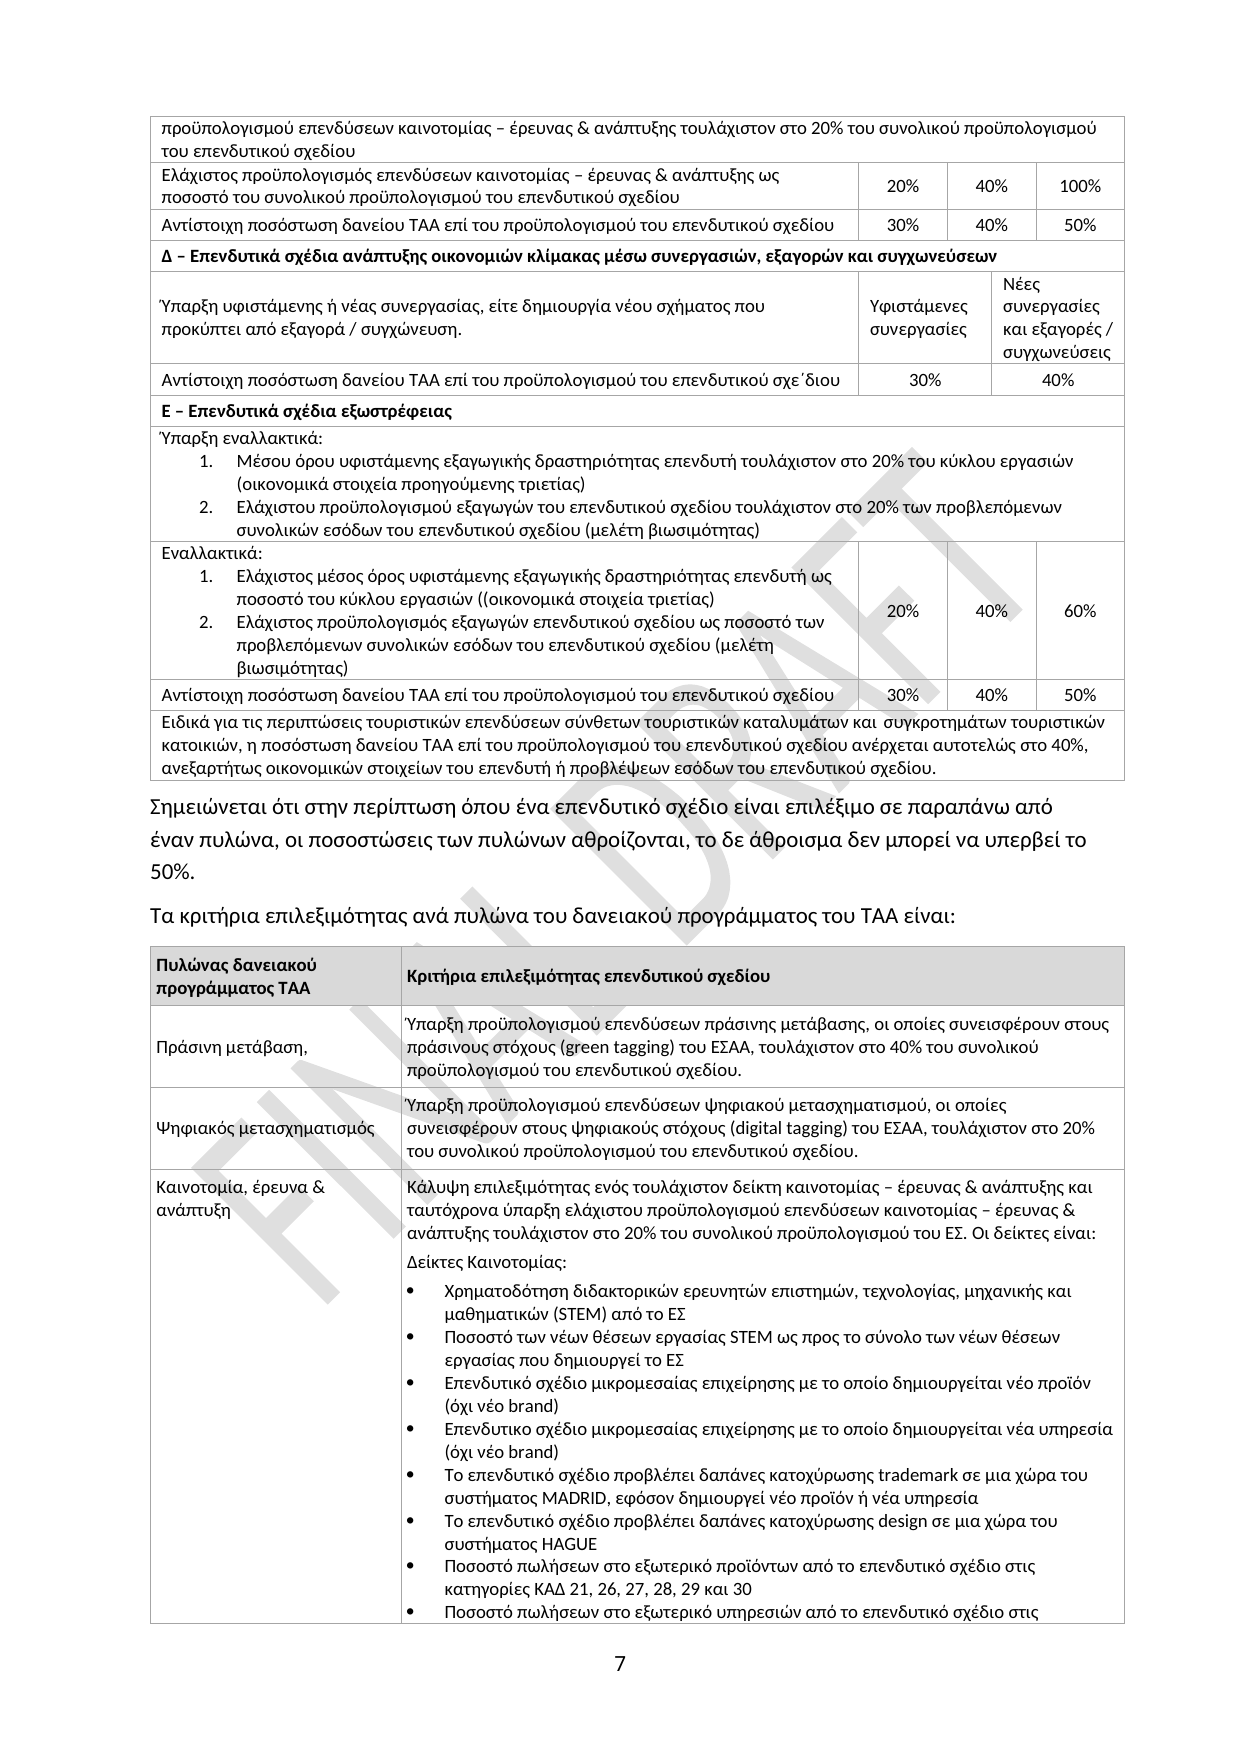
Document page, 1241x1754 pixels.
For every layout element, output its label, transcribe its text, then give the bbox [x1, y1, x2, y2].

table_cell Καινοτομία, έρευνα & ανάπτυξη [151, 1170, 401, 1623]
table_cell 50% [1037, 680, 1124, 710]
table_cell 20% [859, 163, 947, 209]
table_cell 20% [859, 542, 947, 679]
text Τα κριτήρια επιλεξιμότητας ανά πυλώνα του δανειακού προγράμματος του ΤΑΑ είναι: [150, 902, 1090, 929]
table_cell Δ – Επενδυτικά σχέδια ανάπτυξης οικονομιών κλίμακας μέσω συνεργασιών, εξαγορών και συγχωνεύσεων [151, 241, 1124, 271]
table_cell Νέες συνεργασίες και εξαγορές / συγχωνεύσεις [992, 272, 1124, 363]
table_cell Ειδικά για τις περιπτώσεις τουριστικών επενδύσεων σύνθετων τουριστικών καταλυμάτων και συγκροτημάτων τουριστικών κατοικιών, η ποσόστωση δανείου ΤΑΑ επί του προϋπολογισμού του επενδυτικού σχεδίου ανέρχεται αυτοτελώς στο 40%, ανεξαρτήτως οικονομικών στοιχείων του επενδυτή ή προβλέψεων εσόδων του επενδυτικού σχεδίου. [151, 711, 1124, 779]
table_header Κριτήρια επιλεξιμότητας επενδυτικού σχεδίου [402, 947, 1124, 1005]
table_cell 40% [948, 210, 1036, 240]
table_cell Αντίστοιχη ποσόστωση δανείου ΤΑΑ επί του προϋπολογισμού του επενδυτικού σχεδίου [151, 680, 858, 710]
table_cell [151, 117, 1124, 162]
table_header Πυλώνας δανειακού προγράμματος ΤΑΑ [151, 947, 401, 1005]
table_cell Ψηφιακός μετασχηματισμός [151, 1088, 401, 1169]
table_cell Ελάχιστος προϋπολογισμός επενδύσεων καινοτομίας – έρευνας & ανάπτυξης ως ποσοστό του συνολικού προϋπολογισμού του επενδυτικού σχεδίου [151, 163, 858, 209]
table_cell Ύπαρξη εναλλακτικά: Μέσου όρου υφιστάμενης εξαγωγικής δραστηριότητας επενδυτή τουλάχιστον στο 20% του κύκλου εργασιών (οικονομικά στοιχεία προηγούμενης τριετίας) Ελάχιστου προϋπολογισμού εξαγωγών του επενδυτικού σχεδίου τουλάχιστον στο 20% των προβλεπόμενων συνολικών εσόδων του επενδυτικού σχεδίου (μελέτη βιωσιμότητας) [151, 427, 1124, 541]
table_cell 30% [859, 364, 991, 394]
table_cell Ύπαρξη προϋπολογισμού επενδύσεων πράσινης μετάβασης, οι οποίες συνεισφέρουν στους πράσινους στόχους (green tagging) του ΕΣΑΑ, τουλάχιστον στο 40% του συνολικού προϋπολογισμού του επενδυτικού σχεδίου. [402, 1006, 1124, 1087]
table_cell Ε – Επενδυτικά σχέδια εξωστρέφειας [151, 396, 1124, 426]
table_cell 30% [859, 210, 947, 240]
table_cell Ύπαρξη υφιστάμενης ή νέας συνεργασίας, είτε δημιουργία νέου σχήματος που προκύπτει από εξαγορά / συγχώνευση. [151, 272, 858, 363]
table_cell 50% [1037, 210, 1124, 240]
table_cell 40% [948, 542, 1036, 679]
table_cell Αντίστοιχη ποσόστωση δανείου ΤΑΑ επί του προϋπολογισμού του επενδυτικού σχε΄διου [151, 364, 858, 394]
table_cell Πράσινη μετάβαση, [151, 1006, 401, 1087]
table_cell 40% [948, 163, 1036, 209]
table_cell Εναλλακτικά: Ελάχιστος μέσος όρος υφιστάμενης εξαγωγικής δραστηριότητας επενδυτή ως ποσοστό του κύκλου εργασιών ((οικονομικά στοιχεία τριετίας) Ελάχιστος προϋπολογισμός εξαγωγών επενδυτικού σχεδίου ως ποσοστό των προβλεπόμενων συνολικών εσόδων του επενδυτικού σχεδίου (μελέτη βιωσιμότητας) [151, 542, 858, 679]
table_cell 30% [859, 680, 947, 710]
table_cell 40% [992, 364, 1124, 394]
table_cell Ύπαρξη προϋπολογισμού επενδύσεων ψηφιακού μετασχηματισμού, οι οποίες συνεισφέρουν στους ψηφιακούς στόχους (digital tagging) του ΕΣΑΑ, τουλάχιστον στο 20% του συνολικού προϋπολογισμού του επενδυτικού σχεδίου. [402, 1088, 1124, 1169]
table_cell Υφιστάμενες συνεργασίες [859, 272, 991, 363]
text Σημειώνεται ότι στην περίπτωση όπου ένα επενδυτικό σχέδιο είναι επιλέξιμο σε παραπάνω από έναν πυλώνα, οι ποσοστώσεις των πυλώνων αθροίζονται, το δε άθροισμα δεν μπορεί να υπερβεί το 50%. [150, 792, 1090, 885]
table_cell Αντίστοιχη ποσόστωση δανείου ΤΑΑ επί του προϋπολογισμού του επενδυτικού σχεδίου [151, 210, 858, 240]
table_cell 100% [1037, 163, 1124, 209]
table_cell 60% [1037, 542, 1124, 679]
table_cell 40% [948, 680, 1036, 710]
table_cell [402, 1170, 1124, 1623]
